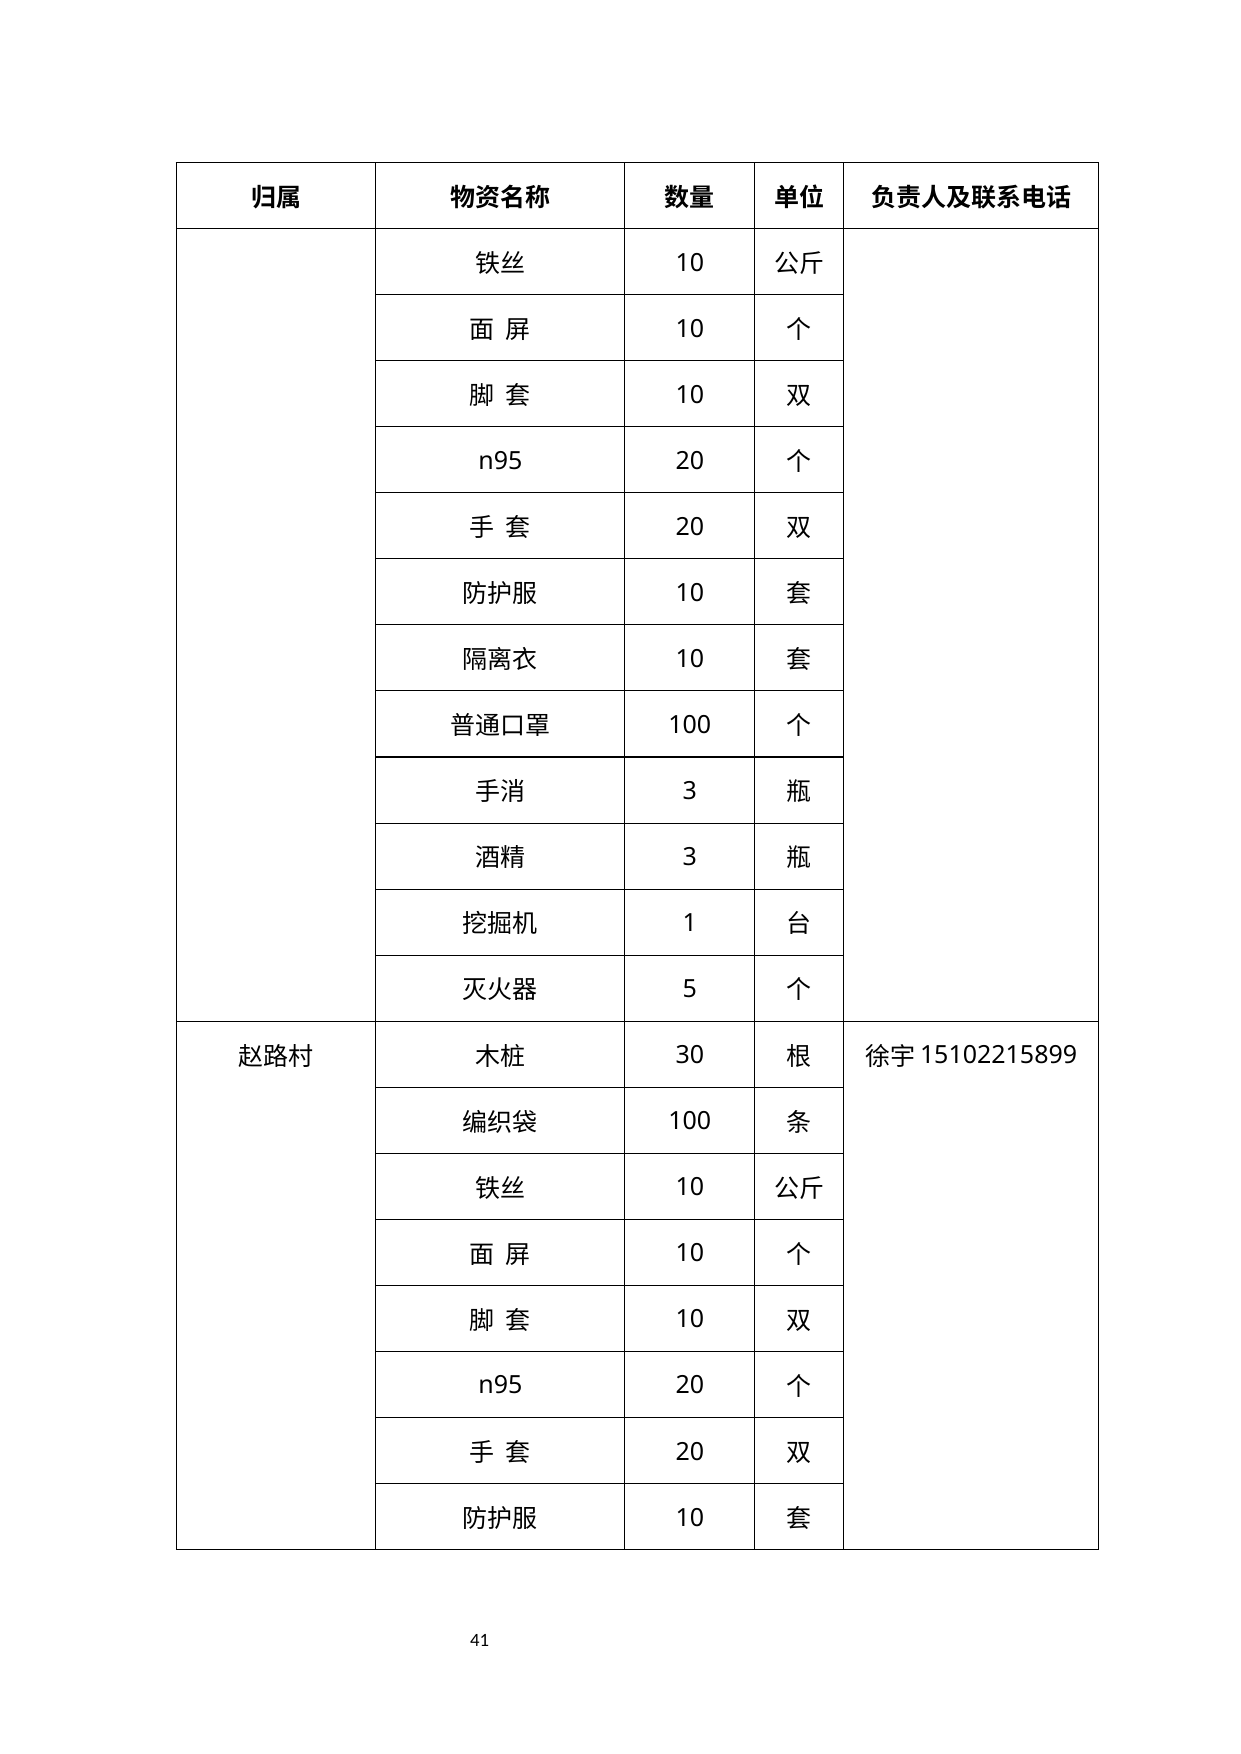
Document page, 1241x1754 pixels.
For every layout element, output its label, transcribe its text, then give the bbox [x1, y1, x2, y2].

table_cell 20 [625, 1418, 754, 1483]
table_cell 个 [755, 1352, 843, 1417]
table_cell 脚 套 [376, 1286, 624, 1351]
table_cell 双 [755, 1286, 843, 1351]
table_cell 3 [625, 758, 754, 822]
table_cell 双 [755, 361, 843, 426]
table_cell 台 [755, 890, 843, 954]
table_cell 10 [625, 625, 754, 690]
table_cell 20 [625, 493, 754, 558]
table_header 数量 [625, 163, 754, 228]
table_cell 10 [625, 1220, 754, 1285]
table_cell 10 [625, 295, 754, 360]
table_cell 100 [625, 1088, 754, 1153]
table_cell 双 [755, 1418, 843, 1483]
table_cell 普通口罩 [376, 691, 624, 756]
table_cell 面 屏 [376, 1220, 624, 1285]
table_cell 瓶 [755, 758, 843, 822]
table_cell 根 [755, 1022, 843, 1087]
table_cell 10 [625, 1484, 754, 1549]
table_cell 手消 [376, 758, 624, 822]
table_cell 个 [755, 956, 843, 1021]
table_cell 防护服 [376, 1484, 624, 1549]
table_cell 个 [755, 691, 843, 756]
table_cell 5 [625, 956, 754, 1021]
table_header 物资名称 [376, 163, 624, 228]
table_cell 套 [755, 625, 843, 690]
table_cell 公斤 [755, 229, 843, 294]
table_cell 瓶 [755, 824, 843, 888]
table_header 归属 [177, 163, 375, 228]
table_cell 铁丝 [376, 1154, 624, 1219]
table_cell 编织袋 [376, 1088, 624, 1153]
table_cell 面 屏 [376, 295, 624, 360]
table_cell 10 [625, 1286, 754, 1351]
table_cell 手 套 [376, 493, 624, 558]
table_cell 手 套 [376, 1418, 624, 1483]
table_cell 3 [625, 824, 754, 888]
table_cell 套 [755, 1484, 843, 1549]
table_cell 20 [625, 427, 754, 492]
table_cell 1 [625, 890, 754, 954]
table_cell 酒精 [376, 824, 624, 888]
table_cell 个 [755, 1220, 843, 1285]
table_cell 30 [625, 1022, 754, 1087]
table_cell 挖掘机 [376, 890, 624, 954]
table_cell 10 [625, 559, 754, 624]
table_cell 套 [755, 559, 843, 624]
table_cell n95 [376, 427, 624, 492]
table_cell 脚 套 [376, 361, 624, 426]
table_cell 10 [625, 361, 754, 426]
table_cell 徐宇15102215899 [844, 1022, 1098, 1549]
table_cell 赵路村 [177, 1022, 375, 1549]
table_cell 20 [625, 1352, 754, 1417]
table_header 负责人及联系电话 [844, 163, 1098, 228]
table_header 单位 [755, 163, 843, 228]
table_cell 公斤 [755, 1154, 843, 1219]
table_cell 10 [625, 1154, 754, 1219]
table_cell 隔离衣 [376, 625, 624, 690]
table_cell 个 [755, 427, 843, 492]
table_cell 条 [755, 1088, 843, 1153]
table_cell 个 [755, 295, 843, 360]
table_cell 木桩 [376, 1022, 624, 1087]
table_cell 双 [755, 493, 843, 558]
table_cell 100 [625, 691, 754, 756]
table_cell 10 [625, 229, 754, 294]
table_cell 灭火器 [376, 956, 624, 1021]
table_cell n95 [376, 1352, 624, 1417]
table_cell 铁丝 [376, 229, 624, 294]
table_cell 防护服 [376, 559, 624, 624]
